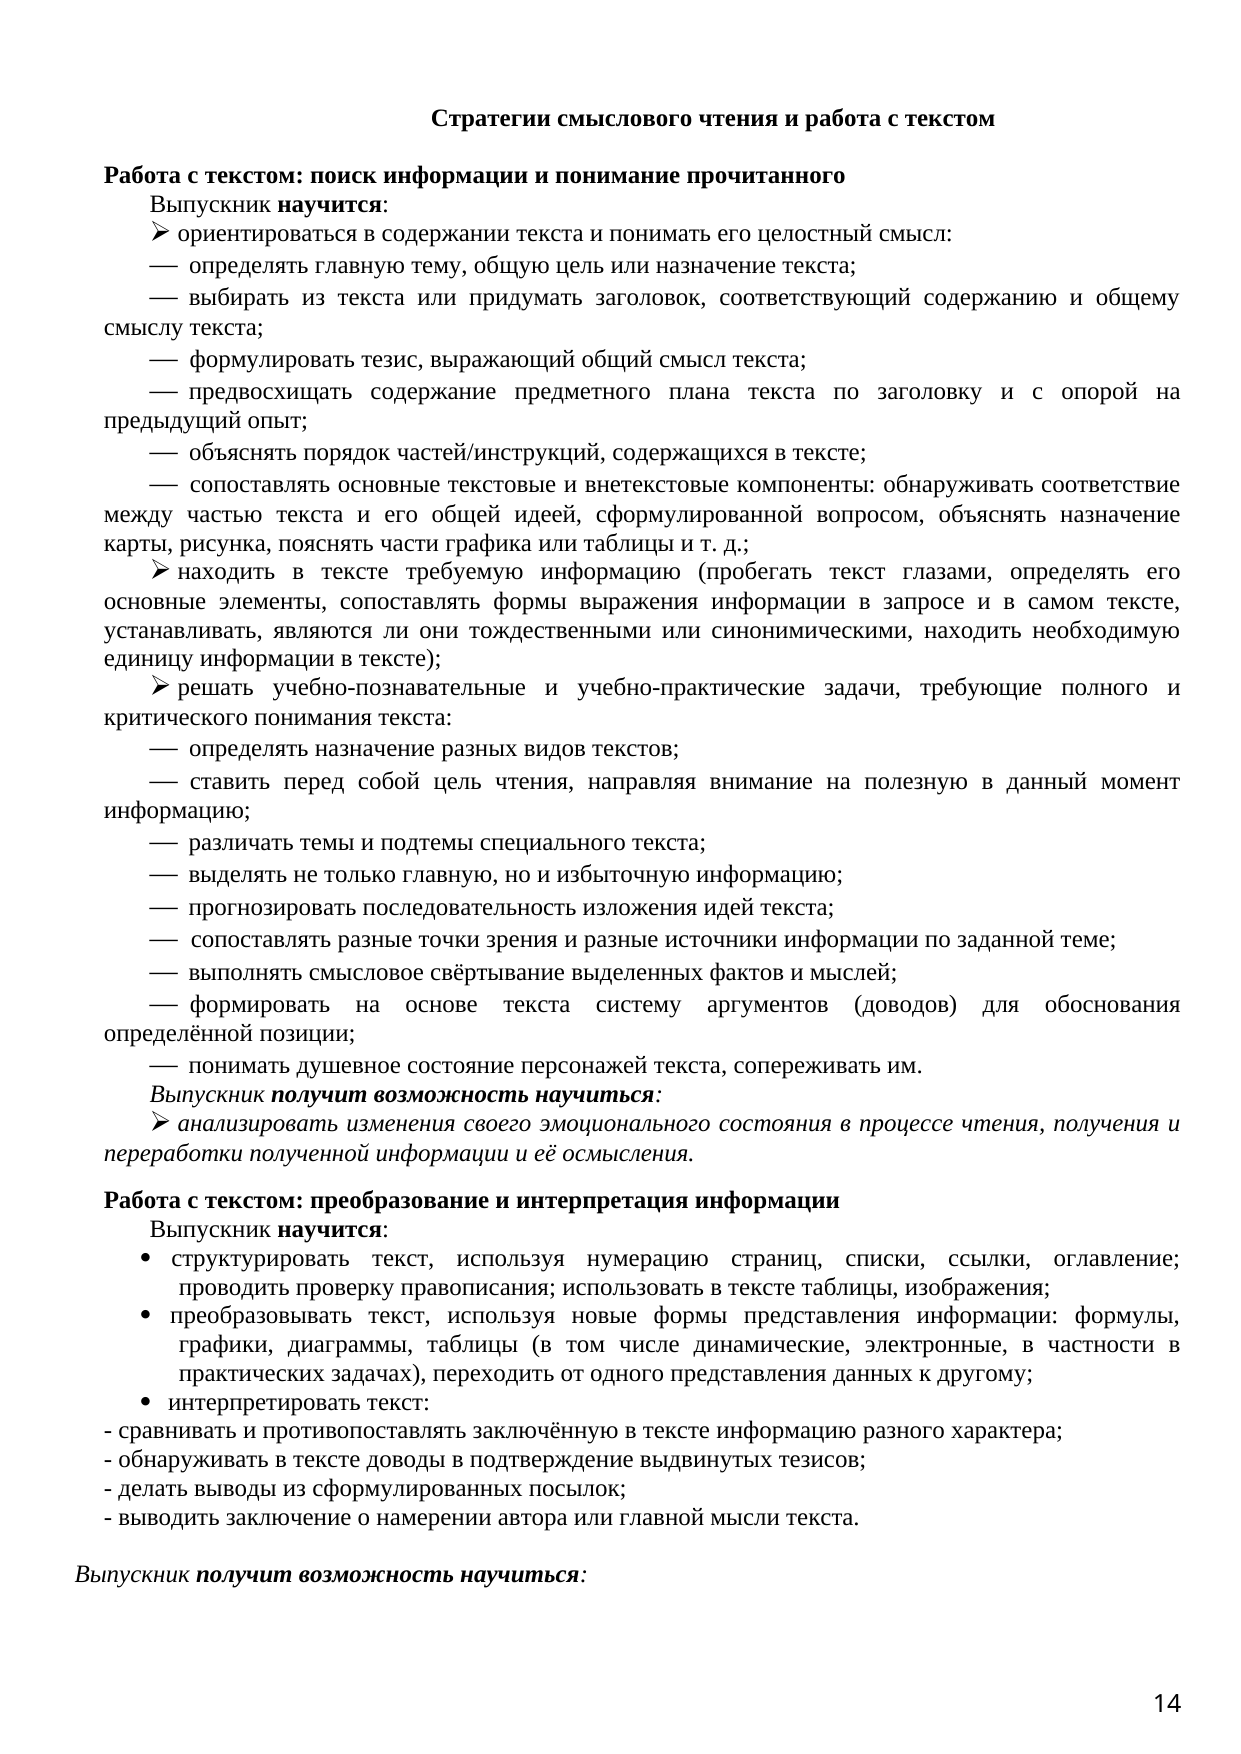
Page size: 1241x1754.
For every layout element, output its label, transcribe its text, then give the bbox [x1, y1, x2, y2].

text - обнаруживать в тексте доводы в подтверждение выдвинутых тезисов; [103, 1444, 1181, 1473]
list прогнозировать последовательность изложения идей текста; [103, 889, 1181, 921]
text Выпускник получит возможность научиться: [103, 1079, 1181, 1108]
list структурировать текст, используя нумерацию страниц, списки, ссылки, оглавление; проводить проверку правописания; использовать в тексте таблицы, изображения; [141, 1243, 1181, 1301]
list анализировать изменения своего эмоционального состояния в процессе чтения, получения и переработки полученной информации и её осмысления. [103, 1108, 1181, 1166]
list различать темы и подтемы специального текста; [103, 824, 1181, 856]
text Работа с текстом: поиск информации и понимание прочитанного [103, 160, 1181, 189]
text - сравнивать и противопоставлять заключённую в тексте информацию разного характера; [103, 1416, 1181, 1444]
text Выпускник научится: [103, 189, 1181, 218]
list определять главную тему, общую цель или назначение текста; [103, 247, 1181, 279]
text Работа с текстом: преобразование и интерпретация информации [103, 1186, 1181, 1214]
list предвосхищать содержание предметного плана текста по заголовку и с опорой на предыдущий опыт; [103, 373, 1181, 434]
list объяснять порядок частей/инструкций, содержащихся в тексте; [103, 434, 1181, 467]
list понимать душевное состояние персонажей текста, сопереживать им. [103, 1047, 1181, 1079]
text - делать выводы из сформулированных посылок; [103, 1473, 1181, 1502]
list выбирать из текста или придумать заголовок, соответствующий содержанию и общему смыслу текста; [103, 279, 1181, 341]
text Выпускник научится: [103, 1214, 1181, 1243]
text Стратегии смыслового чтения и работа с текстом [103, 103, 1181, 131]
list находить в тексте требуемую информацию (пробегать текст глазами, определять его основные элементы, сопоставлять формы выражения информации в запросе и в самом тексте, устанавливать, являются ли они тождественными или синонимическими, находить необходимую единицу информации в тексте); [103, 556, 1181, 672]
list преобразовывать текст, используя новые формы представления информации: формулы, графики, диаграммы, таблицы (в том числе динамические, электронные, в частности в практических задачах), переходить от одного представления данных к другому; [141, 1301, 1181, 1387]
list формировать на основе текста систему аргументов (доводов) для обоснования определённой позиции; [103, 986, 1181, 1047]
list решать учебно-познавательные и учебно-практические задачи, требующие полного и критического понимания текста: [103, 672, 1181, 730]
text - выводить заключение о намерении автора или главной мысли текста. [103, 1502, 1181, 1531]
list ставить перед собой цель чтения, направляя внимание на полезную в данный момент информацию; [103, 763, 1181, 824]
list сопоставлять основные текстовые и внетекстовые компоненты: обнаруживать соответствие между частью текста и его общей идеей, сформулированной вопросом, объяснять назначение карты, рисунка, пояснять части графика или таблицы и т. д.; [103, 467, 1181, 556]
list выполнять смысловое свёртывание выделенных фактов и мыслей; [103, 953, 1181, 986]
list определять назначение разных видов текстов; [103, 730, 1181, 763]
list выделять не только главную, но и избыточную информацию; [103, 856, 1181, 889]
list интерпретировать текст: [141, 1387, 1181, 1416]
list сопоставлять разные точки зрения и разные источники информации по заданной теме; [103, 921, 1181, 953]
list ориентироваться в содержании текста и понимать его целостный смысл: [103, 218, 1181, 247]
text Выпускник получит возможность научиться: [74, 1559, 1181, 1588]
list формулировать тезис, выражающий общий смысл текста; [103, 341, 1181, 373]
